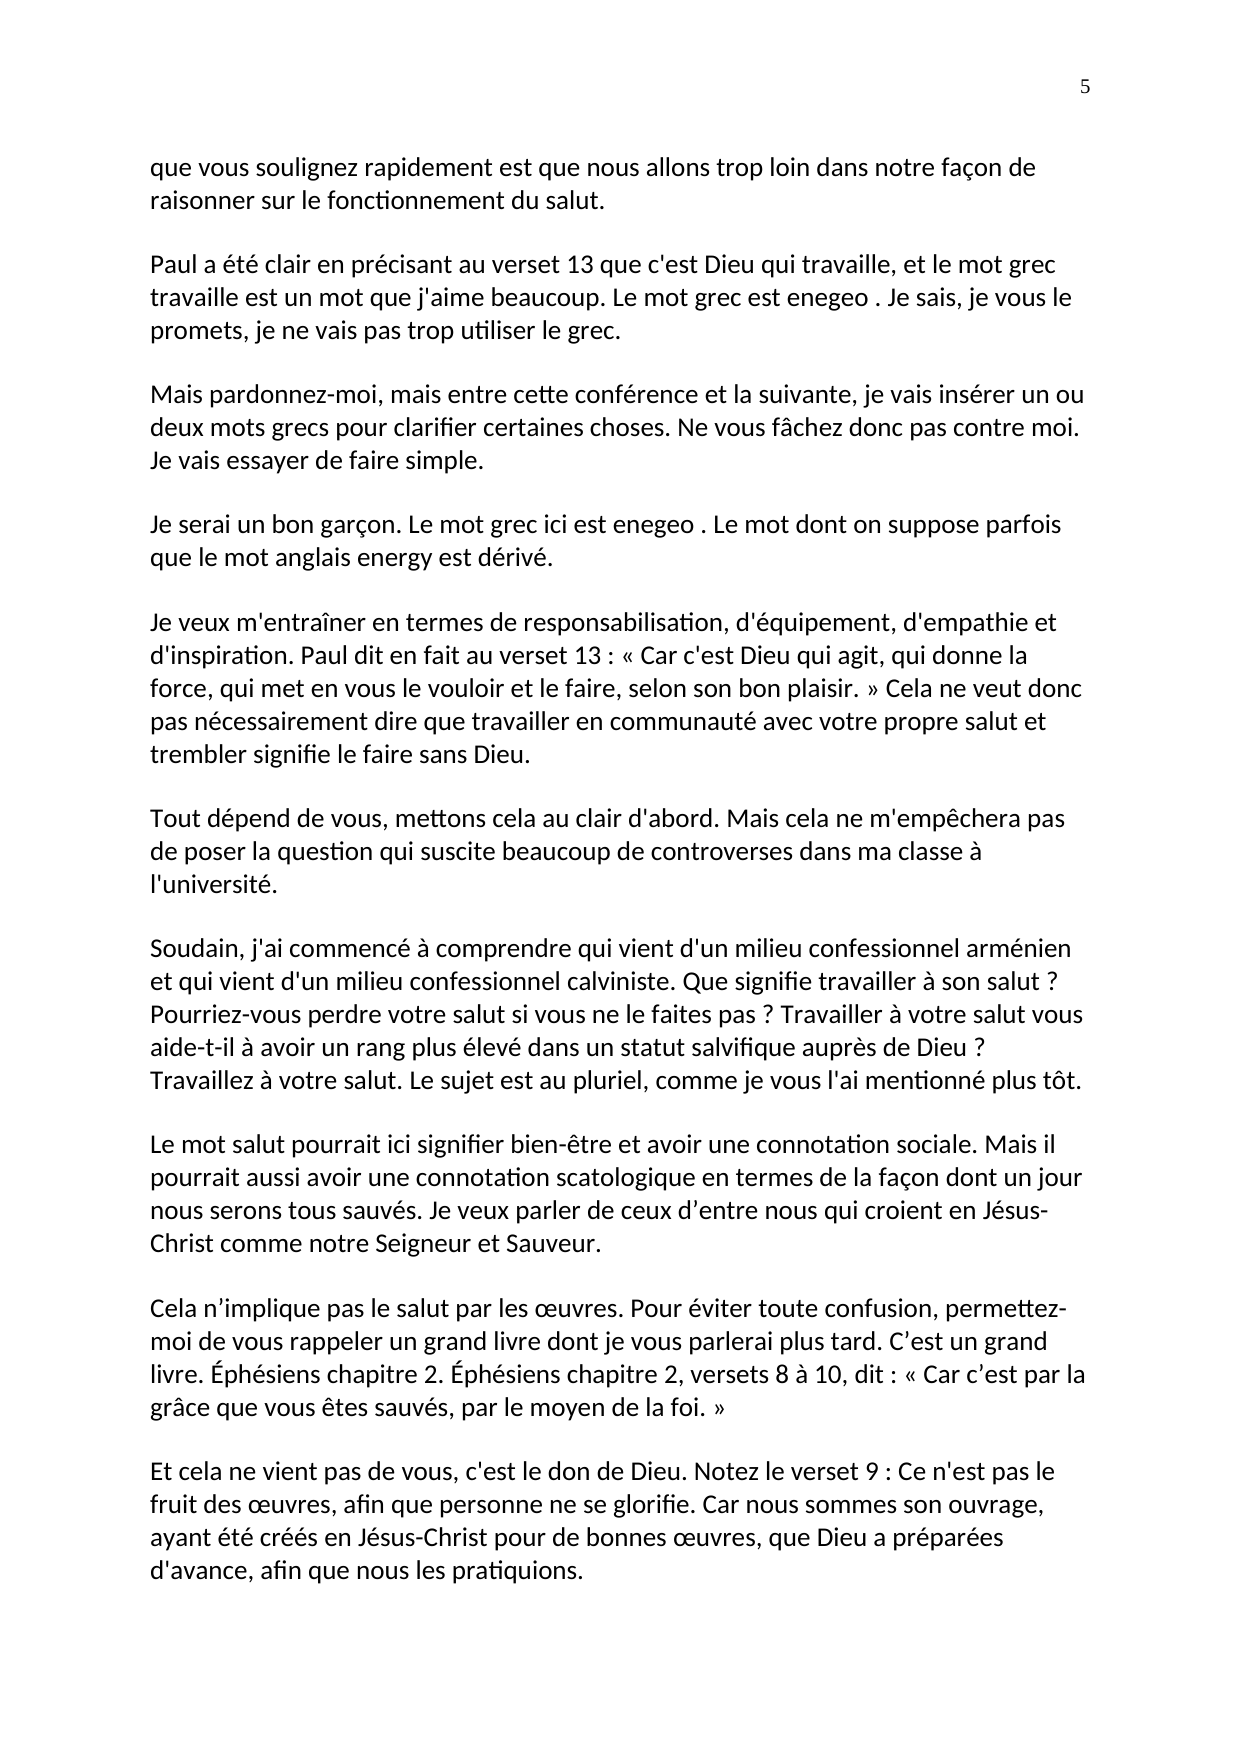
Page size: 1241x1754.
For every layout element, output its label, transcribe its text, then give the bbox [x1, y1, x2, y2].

text Soudain, j'ai commencé à comprendre qui vient d'un milieu confessionnel arménien et qui vient d'un milieu confessionnel calviniste. Que signifie travailler à son salut ? Pourriez-vous perdre votre salut si vous ne le faites pas ? Travailler à votre salut vous aide-t-il à avoir un rang plus élevé dans un statut salvifique auprès de Dieu ? Travaillez à votre salut. Le sujet est au pluriel, comme je vous l'ai mentionné plus tôt. [150, 931, 1090, 1096]
text Paul a été clair en précisant au verset 13 que c'est Dieu qui travaille, et le mot grec travaille est un mot que j'aime beaucoup. Le mot grec est enegeo . Je sais, je vous le promets, je ne vais pas trop utiliser le grec. [150, 247, 1090, 346]
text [150, 150, 1090, 216]
text Je serai un bon garçon. Le mot grec ici est enegeo . Le mot dont on suppose parfois que le mot anglais energy est dérivé. [150, 508, 1090, 574]
text Cela n’implique pas le salut par les œuvres. Pour éviter toute confusion, permettez-moi de vous rappeler un grand livre dont je vous parlerai plus tard. C’est un grand livre. Éphésiens chapitre 2. Éphésiens chapitre 2, versets 8 à 10, dit : « Car c’est par la grâce que vous êtes sauvés, par le moyen de la foi. » [150, 1291, 1090, 1423]
text Et cela ne vient pas de vous, c'est le don de Dieu. Notez le verset 9 : Ce n'est pas le fruit des œuvres, afin que personne ne se glorifie. Car nous sommes son ouvrage, ayant été créés en Jésus-Christ pour de bonnes œuvres, que Dieu a préparées d'avance, afin que nous les pratiquions. [150, 1454, 1090, 1586]
text Le mot salut pourrait ici signifier bien-être et avoir une connotation sociale. Mais il pourrait aussi avoir une connotation scatologique en termes de la façon dont un jour nous serons tous sauvés. Je veux parler de ceux d’entre nous qui croient en Jésus-Christ comme notre Seigneur et Sauveur. [150, 1127, 1090, 1259]
text Je veux m'entraîner en termes de responsabilisation, d'équipement, d'empathie et d'inspiration. Paul dit en fait au verset 13 : « Car c'est Dieu qui agit, qui donne la force, qui met en vous le vouloir et le faire, selon son bon plaisir. » Cela ne veut donc pas nécessairement dire que travailler en communauté avec votre propre salut et trembler signifie le faire sans Dieu. [150, 605, 1090, 770]
text Mais pardonnez-moi, mais entre cette conférence et la suivante, je vais insérer un ou deux mots grecs pour clarifier certaines choses. Ne vous fâchez donc pas contre moi. Je vais essayer de faire simple. [150, 377, 1090, 476]
text Tout dépend de vous, mettons cela au clair d'abord. Mais cela ne m'empêchera pas de poser la question qui suscite beaucoup de controverses dans ma classe à l'université. [150, 801, 1090, 900]
